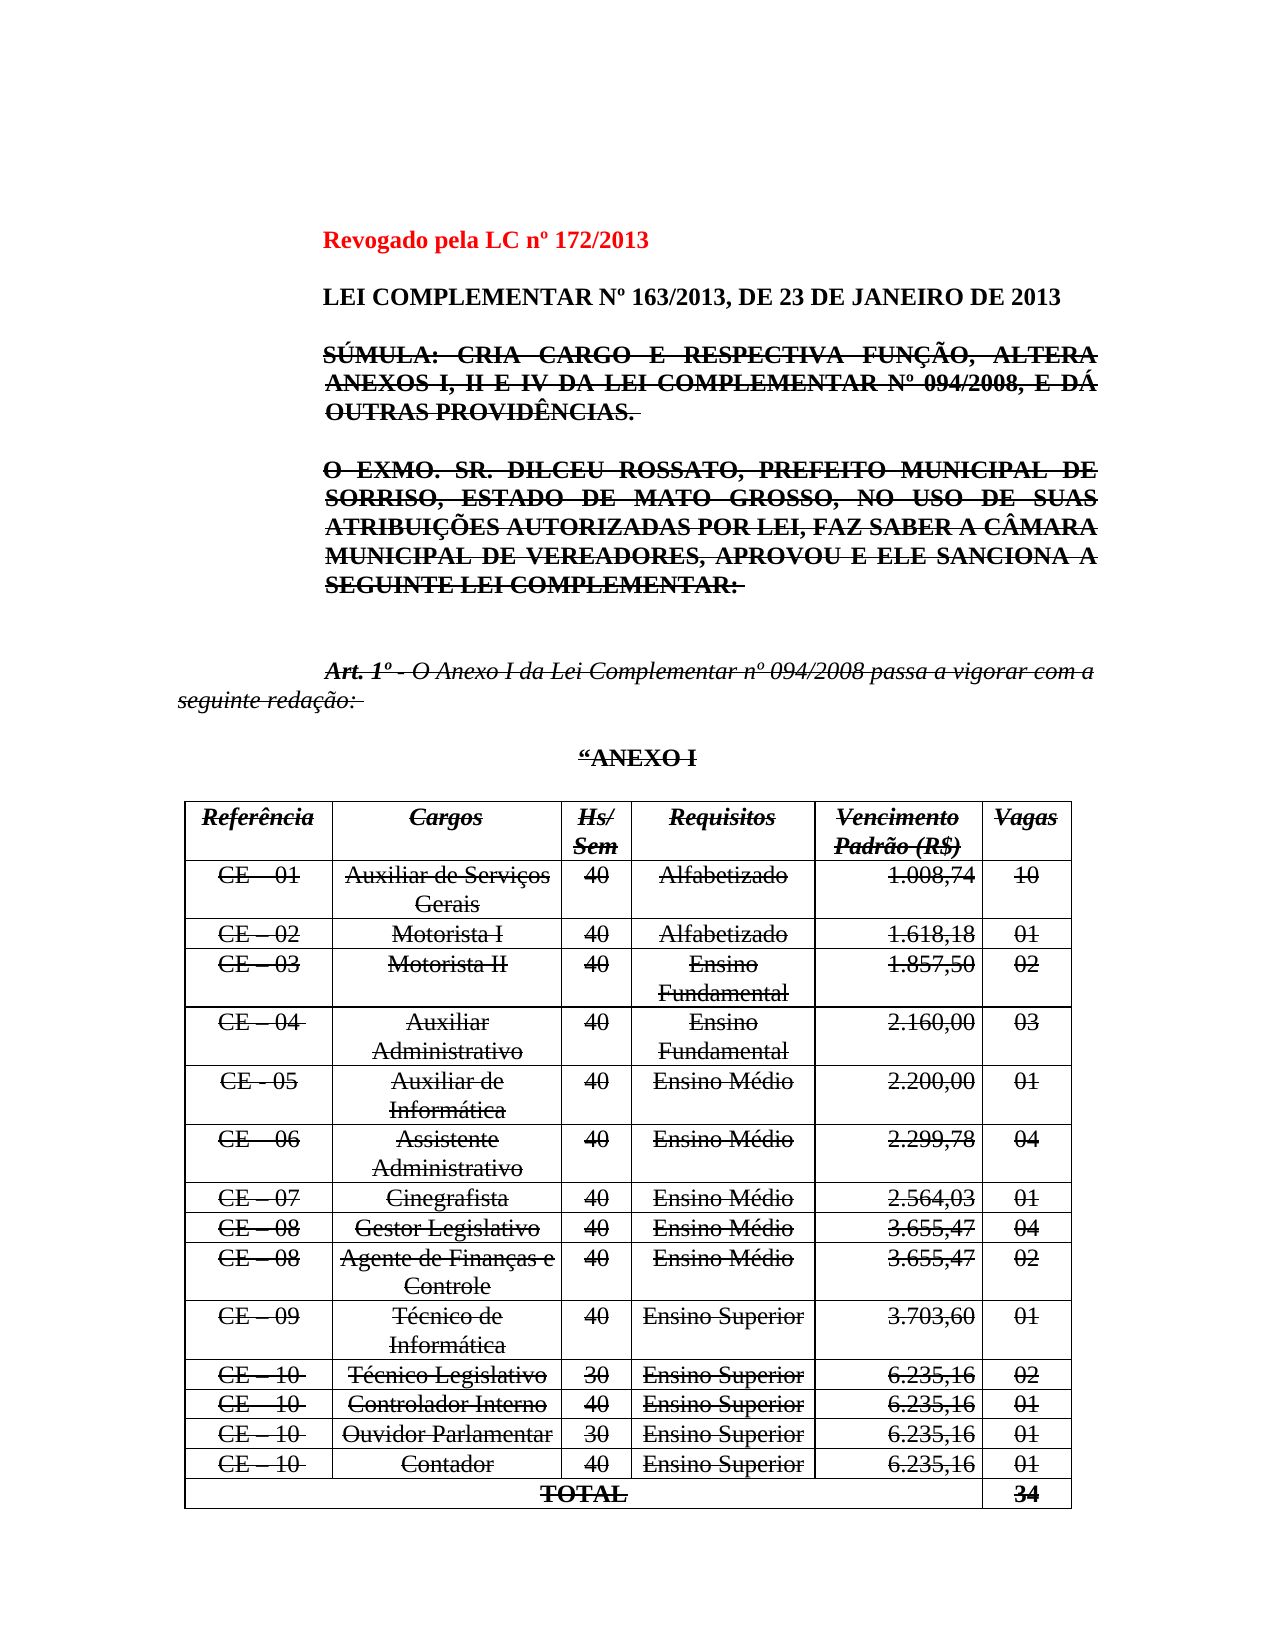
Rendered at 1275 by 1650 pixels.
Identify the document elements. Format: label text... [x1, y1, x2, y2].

table_cell 2.564,03 [816, 1183, 982, 1212]
table_cell 30 [562, 1419, 631, 1448]
table_cell Ensino Médio [632, 1243, 814, 1300]
text LEI COMPLEMENTAR Nº 163/2013, DE 23 DE JANEIRO DE 2013 [323, 282, 1098, 311]
table_cell 40 [562, 1125, 631, 1182]
table_cell 01 [983, 1183, 1071, 1212]
table_cell 6.235,16 [816, 1419, 982, 1448]
table_header Cargos [333, 802, 561, 859]
table_cell 10 [983, 861, 1071, 918]
table_cell 40 [562, 1066, 631, 1123]
table_cell Motorista I [333, 919, 561, 948]
table_cell 40 [562, 1390, 631, 1418]
table_cell 40 [562, 1243, 631, 1300]
table_cell 3.655,47 [816, 1243, 982, 1300]
table_cell 04 [983, 1125, 1071, 1182]
table_cell 40 [562, 1301, 631, 1359]
table_cell Ouvidor Parlamentar [333, 1419, 561, 1448]
table_cell 6.235,16 [816, 1390, 982, 1418]
table_cell CE – 02 [186, 919, 332, 948]
table_cell CE – 07 [186, 1183, 332, 1212]
table_cell Auxiliar de Serviços Gerais [333, 861, 561, 918]
table_cell Ensino Médio [632, 1066, 814, 1123]
table_cell Alfabetizado [632, 919, 814, 948]
table_cell 40 [562, 1213, 631, 1242]
table_cell CE – 06 [186, 1125, 332, 1182]
table_cell 40 [562, 1183, 631, 1212]
table_cell 02 [983, 1243, 1071, 1300]
table_cell Ensino Médio [632, 1125, 814, 1182]
table_cell 1.618,18 [816, 919, 982, 948]
table_cell Ensino Fundamental [632, 949, 814, 1006]
table_cell Ensino Superior [632, 1419, 814, 1448]
table_cell 40 [562, 1449, 631, 1478]
table_cell Assistente Administrativo [333, 1125, 561, 1182]
table_cell CE – 10 [186, 1449, 332, 1478]
table_cell CE – 04 [186, 1008, 332, 1065]
text SÚMULA: CRIA CARGO E RESPECTIVA FUNÇÃO, ALTERA ANEXOS I, II E IV DA LEI COMPLEMENTAR Nº 094/2008, E DÁ OUTRAS PROVIDÊNCIAS. [323, 357, 1098, 426]
text Revogado pela LC nº 172/2013 [323, 225, 1098, 253]
table_cell TOTAL [186, 1479, 982, 1508]
table_cell 3.703,60 [816, 1301, 982, 1359]
table_cell Ensino Médio [632, 1183, 814, 1212]
table_cell 3.655,47 [816, 1213, 982, 1242]
table_header Referência [186, 802, 332, 859]
table_header Hs/ Sem [562, 802, 631, 859]
table_cell Ensino Superior [632, 1301, 814, 1359]
table_cell Técnico Legislativo [333, 1360, 561, 1388]
table_cell 40 [562, 861, 631, 918]
table_cell 40 [562, 1008, 631, 1065]
table_cell Controlador Interno [333, 1390, 561, 1418]
table_cell 1.008,74 [816, 861, 982, 918]
table_cell CE – 08 [186, 1243, 332, 1300]
table_cell 30 [562, 1360, 631, 1388]
table_cell Motorista II [333, 949, 561, 1006]
table_cell 40 [562, 919, 631, 948]
table_cell CE – 01 [186, 861, 332, 918]
table_cell Contador [333, 1449, 561, 1478]
table_cell Ensino Superior [632, 1360, 814, 1388]
table_cell 01 [983, 1066, 1071, 1123]
table_cell CE – 08 [186, 1213, 332, 1242]
table_header Vagas [983, 802, 1071, 859]
table_cell 01 [983, 919, 1071, 948]
table_cell Técnico de Informática [333, 1301, 561, 1359]
text “ANEXO I [177, 743, 1098, 772]
table_cell Cinegrafista [333, 1183, 561, 1212]
table_cell 01 [983, 1390, 1071, 1418]
table_cell 6.235,16 [816, 1360, 982, 1388]
table_cell 02 [983, 949, 1071, 1006]
table_cell Gestor Legislativo [333, 1213, 561, 1242]
table_cell Ensino Fundamental [632, 1008, 814, 1065]
table_cell 2.299,78 [816, 1125, 982, 1182]
table_header Vencimento Padrão (R$) [816, 802, 982, 859]
table_cell 40 [562, 949, 631, 1006]
table_cell Auxiliar de Informática [333, 1066, 561, 1123]
table_cell Alfabetizado [632, 861, 814, 918]
table_cell 1.857,50 [816, 949, 982, 1006]
table_cell 2.160,00 [816, 1008, 982, 1065]
table_cell 34 [983, 1479, 1071, 1508]
table_cell CE – 10 [186, 1419, 332, 1448]
table_cell 01 [983, 1419, 1071, 1448]
table_cell CE – 10 [186, 1390, 332, 1418]
table_cell Auxiliar Administrativo [333, 1008, 561, 1065]
table_header Requisitos [632, 802, 814, 859]
text Art. 1º - O Anexo I da Lei Complementar nº 094/2008 passa a vigorar com a seguinte redação: [177, 656, 1098, 714]
table_cell 02 [983, 1360, 1071, 1388]
text O EXMO. SR. DILCEU ROSSATO, PREFEITO MUNICIPAL DE SORRISO, ESTADO DE MATO GROSSO, NO USO DE SUAS ATRIBUIÇÕES AUTORIZADAS POR LEI, FAZ SABER A CÂMARA MUNICIPAL DE VEREADORES, APROVOU E ELE SANCIONA A SEGUINTE LEI COMPLEMENTAR: [323, 472, 1098, 598]
table_cell Agente de Finanças e Controle [333, 1243, 561, 1300]
text SÚMULA: CRIA CARGO E RESPECTIVA FUNÇÃO, ALTERA ANEXOS I, II E IV DA LEI COMPLEMENTAR Nº 094/2008, E DÁ OUTRAS PROVIDÊNCIAS. [323, 340, 1098, 355]
table_cell CE - 05 [186, 1066, 332, 1123]
table_cell CE – 03 [186, 949, 332, 1006]
table_cell Ensino Médio [632, 1213, 814, 1242]
table_cell Ensino Superior [632, 1449, 814, 1478]
table_cell CE – 09 [186, 1301, 332, 1359]
table_cell 04 [983, 1213, 1071, 1242]
table_cell Ensino Superior [632, 1390, 814, 1418]
table_cell CE – 10 [186, 1360, 332, 1388]
table_cell 01 [983, 1449, 1071, 1478]
table_cell 03 [983, 1008, 1071, 1065]
table_cell 01 [983, 1301, 1071, 1359]
table_cell 2.200,00 [816, 1066, 982, 1123]
table_cell 6.235,16 [816, 1449, 982, 1478]
